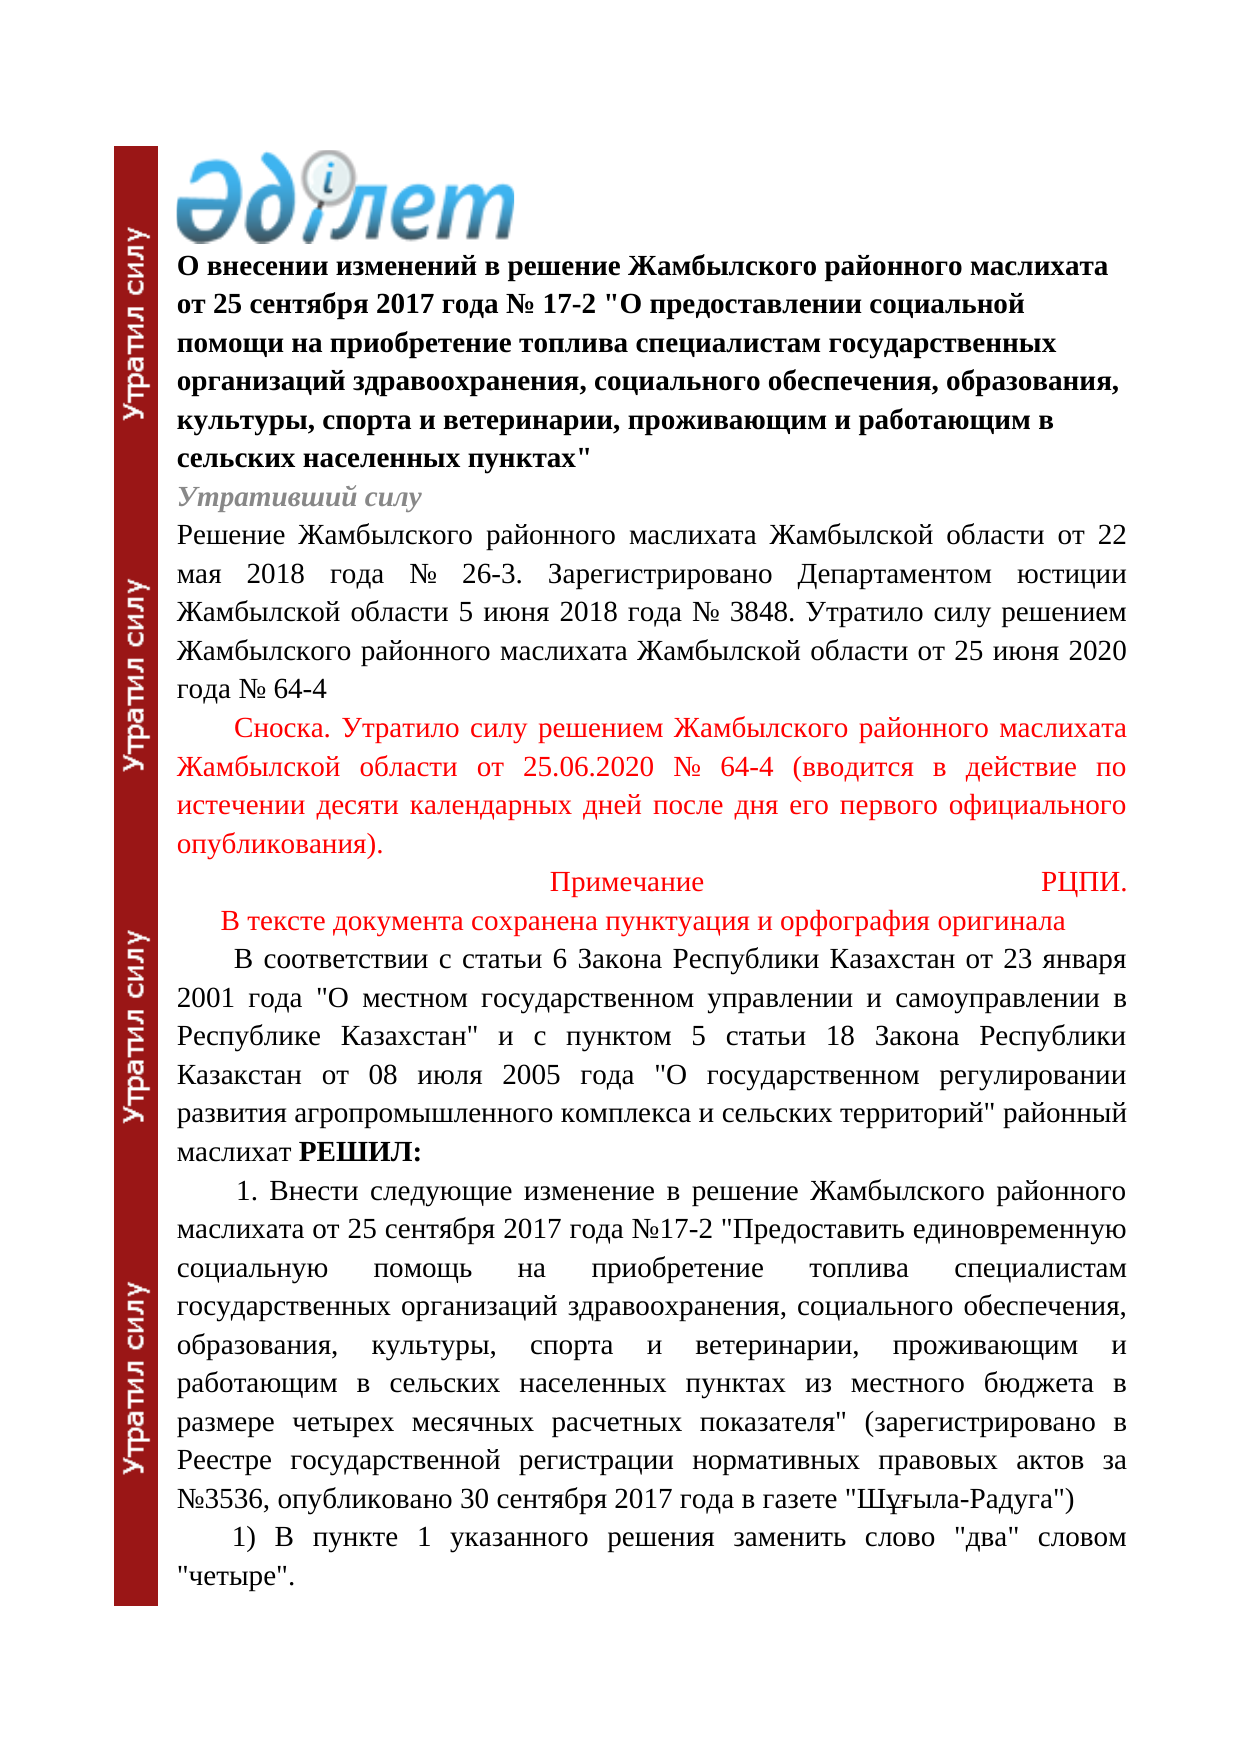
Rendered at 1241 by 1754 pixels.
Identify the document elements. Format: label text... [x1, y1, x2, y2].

picture [114, 1168, 158, 1173]
text Сноска. Утратило силу решением Жамбылского районного маслихата Жамбылской области от 25.06.2020 № 64-4 (вводится в действие по истечении десяти календарных дней после дня его первого официального опубликования). Примечание РЦПИ. В тексте документа сохранена пунктуация и орфография оригинала [112, 710, 1128, 936]
picture [114, 705, 158, 710]
picture [176, 150, 515, 244]
picture [114, 474, 158, 479]
picture [114, 1592, 158, 1606]
picture [114, 936, 158, 941]
picture [114, 146, 158, 248]
text 1. Внести следующие изменение в решение Жамбылского районного маслихата от 25 сентября 2017 года №17-2 "Предоставить единовременную социальную помощь на приобретение топлива специалистам государственных организаций здравоохранения, социального обеспечения, образования, культуры, спорта и ветеринарии, проживающим и работающим в сельских населенных пунктах из местного бюджета в размере четырех месячных расчетных показателя" (зарегистрировано в Реестре государственной регистрации нормативных правовых актов за №3536, опубликовано 30 сентября 2017 года в газете "Шұғыла-Радуга") [112, 1173, 1128, 1514]
picture [114, 1514, 158, 1519]
text Утративший силу [112, 479, 1128, 512]
text 1) В пункте 1 указанного решения заменить слово "два" словом "четыре". [112, 1519, 1128, 1592]
text Решение Жамбылского районного маслихата Жамбылской области от 22 мая 2018 года № 26-3. Зарегистрировано Департаментом юстиции Жамбылской области 5 июня 2018 года № 3848. Утратило силу решением Жамбылского районного маслихата Жамбылской области от 25 июня 2020 года № 64-4 [112, 517, 1128, 705]
text В соответствии с статьи 6 Закона Республики Казахстан от 23 января 2001 года "О местном государственном управлении и самоуправлении в Республике Казахстан" и с пунктом 5 статьи 18 Закона Республики Казакстан от 08 июля 2005 года "О государственном регулировании развития агропромышленного комплекса и сельских территорий" районный маслихат РЕШИЛ: [112, 941, 1128, 1168]
text О внесении изменений в решение Жамбылского районного маслихата от 25 сентября 2017 года № 17-2 "О предоставлении социальной помощи на приобретение топлива специалистам государственных организаций здравоохранения, социального обеспечения, образования, культуры, спорта и ветеринарии, проживающим и работающим в сельских населенных пунктах" [112, 248, 1128, 474]
picture [114, 512, 158, 517]
